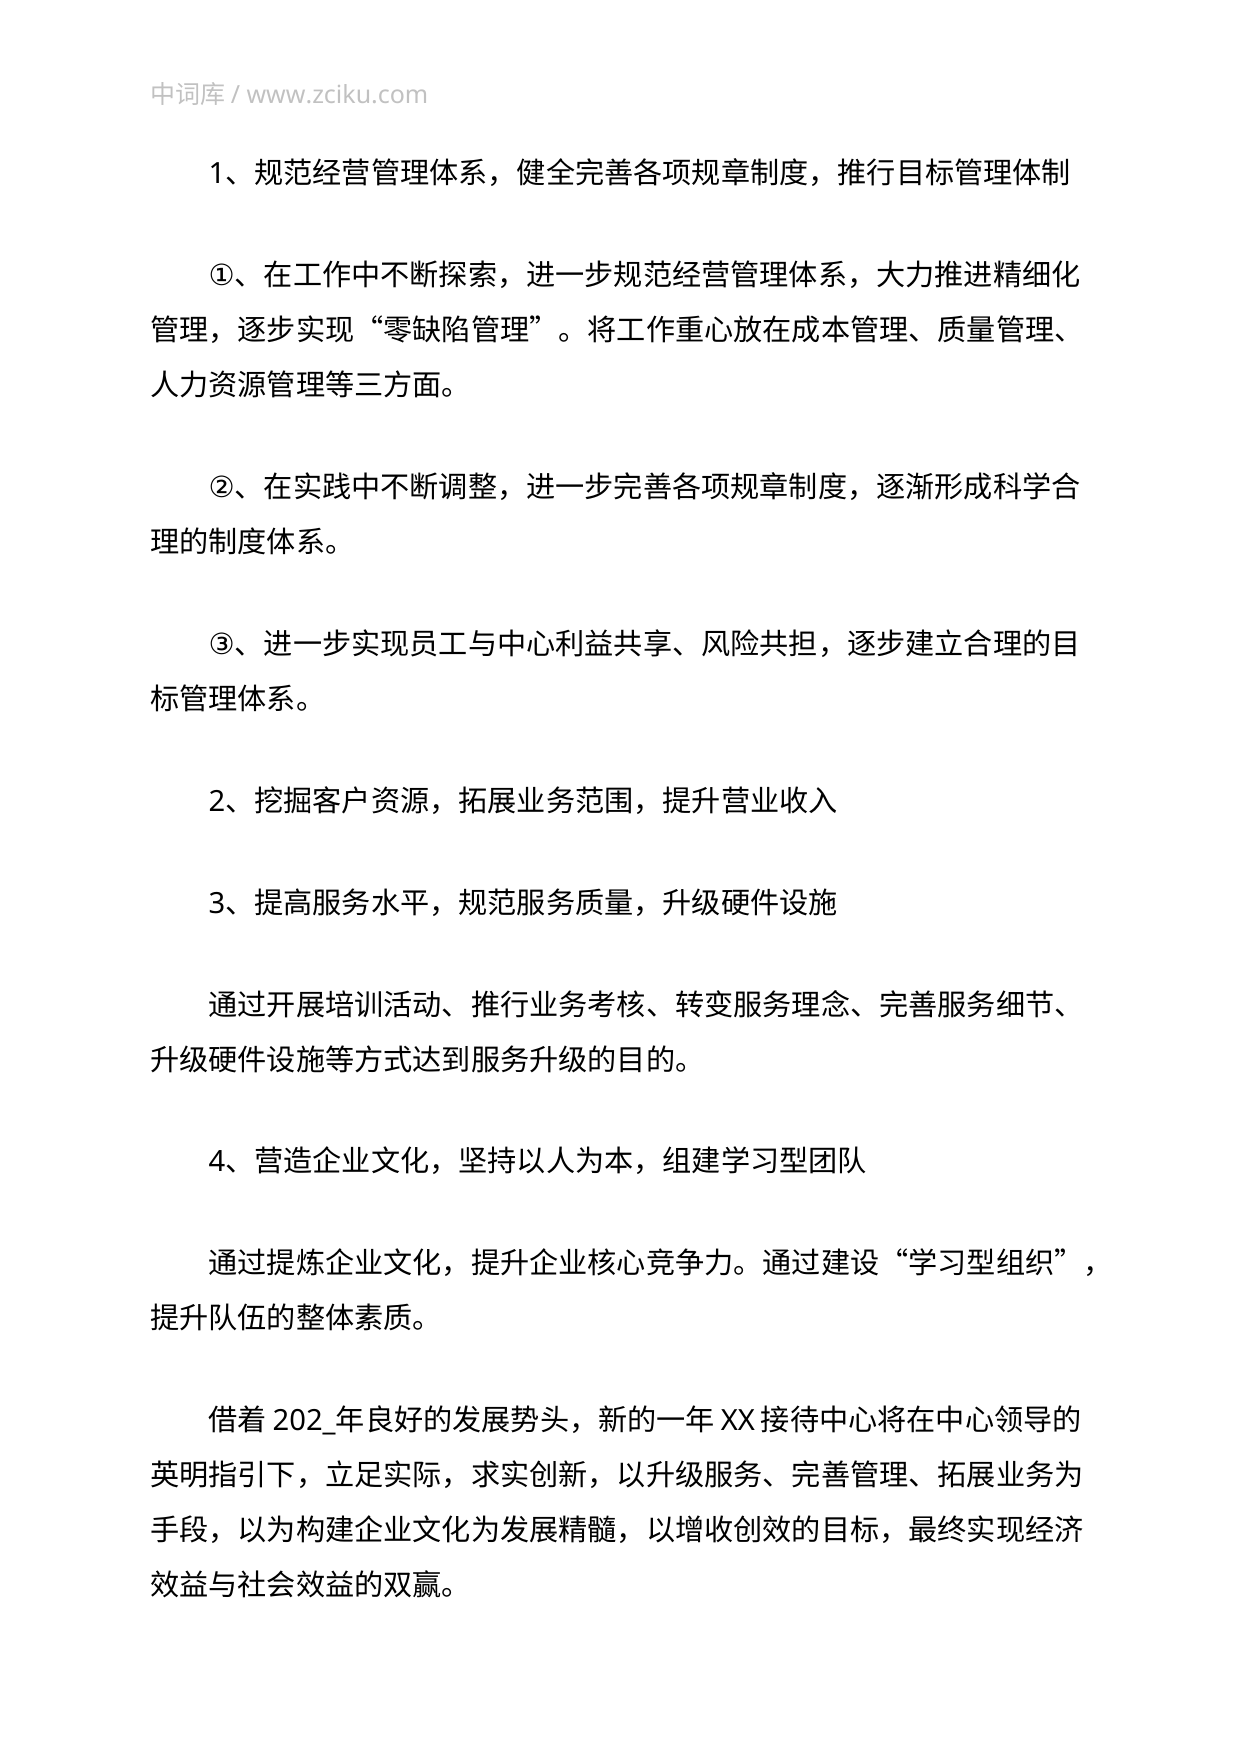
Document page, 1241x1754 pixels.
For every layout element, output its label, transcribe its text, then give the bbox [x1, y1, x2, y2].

text 通过提炼企业文化，提升企业核心竞争力。通过建设“学习型组织”，提升队伍的整体素质。 [150, 1240, 1090, 1337]
text ③、进一步实现员工与中心利益共享、风险共担，逐步建立合理的目标管理体系。 [150, 620, 1090, 718]
text ②、在实践中不断调整，进一步完善各项规章制度，逐渐形成科学合理的制度体系。 [150, 464, 1090, 561]
text 2、挖掘客户资源，拓展业务范围，提升营业收入 [150, 777, 1090, 819]
text 4、营造企业文化，坚持以人为本，组建学习型团队 [150, 1138, 1090, 1180]
text ①、在工作中不断探索，进一步规范经营管理体系，大力推进精细化管理，逐步实现“零缺陷管理”。将工作重心放在成本管理、质量管理、人力资源管理等三方面。 [150, 252, 1090, 404]
text 借着202_年良好的发展势头，新的一年XX接待中心将在中心领导的英明指引下，立足实际，求实创新，以升级服务、完善管理、拓展业务为手段，以为构建企业文化为发展精髓，以增收创效的目标，最终实现经济效益与社会效益的双赢。 [150, 1396, 1090, 1603]
text 3、提高服务水平，规范服务质量，升级硬件设施 [150, 879, 1090, 922]
text 通过开展培训活动、推行业务考核、转变服务理念、完善服务细节、升级硬件设施等方式达到服务升级的目的。 [150, 981, 1090, 1078]
text 1、规范经营管理体系，健全完善各项规章制度，推行目标管理体制 [150, 150, 1090, 192]
